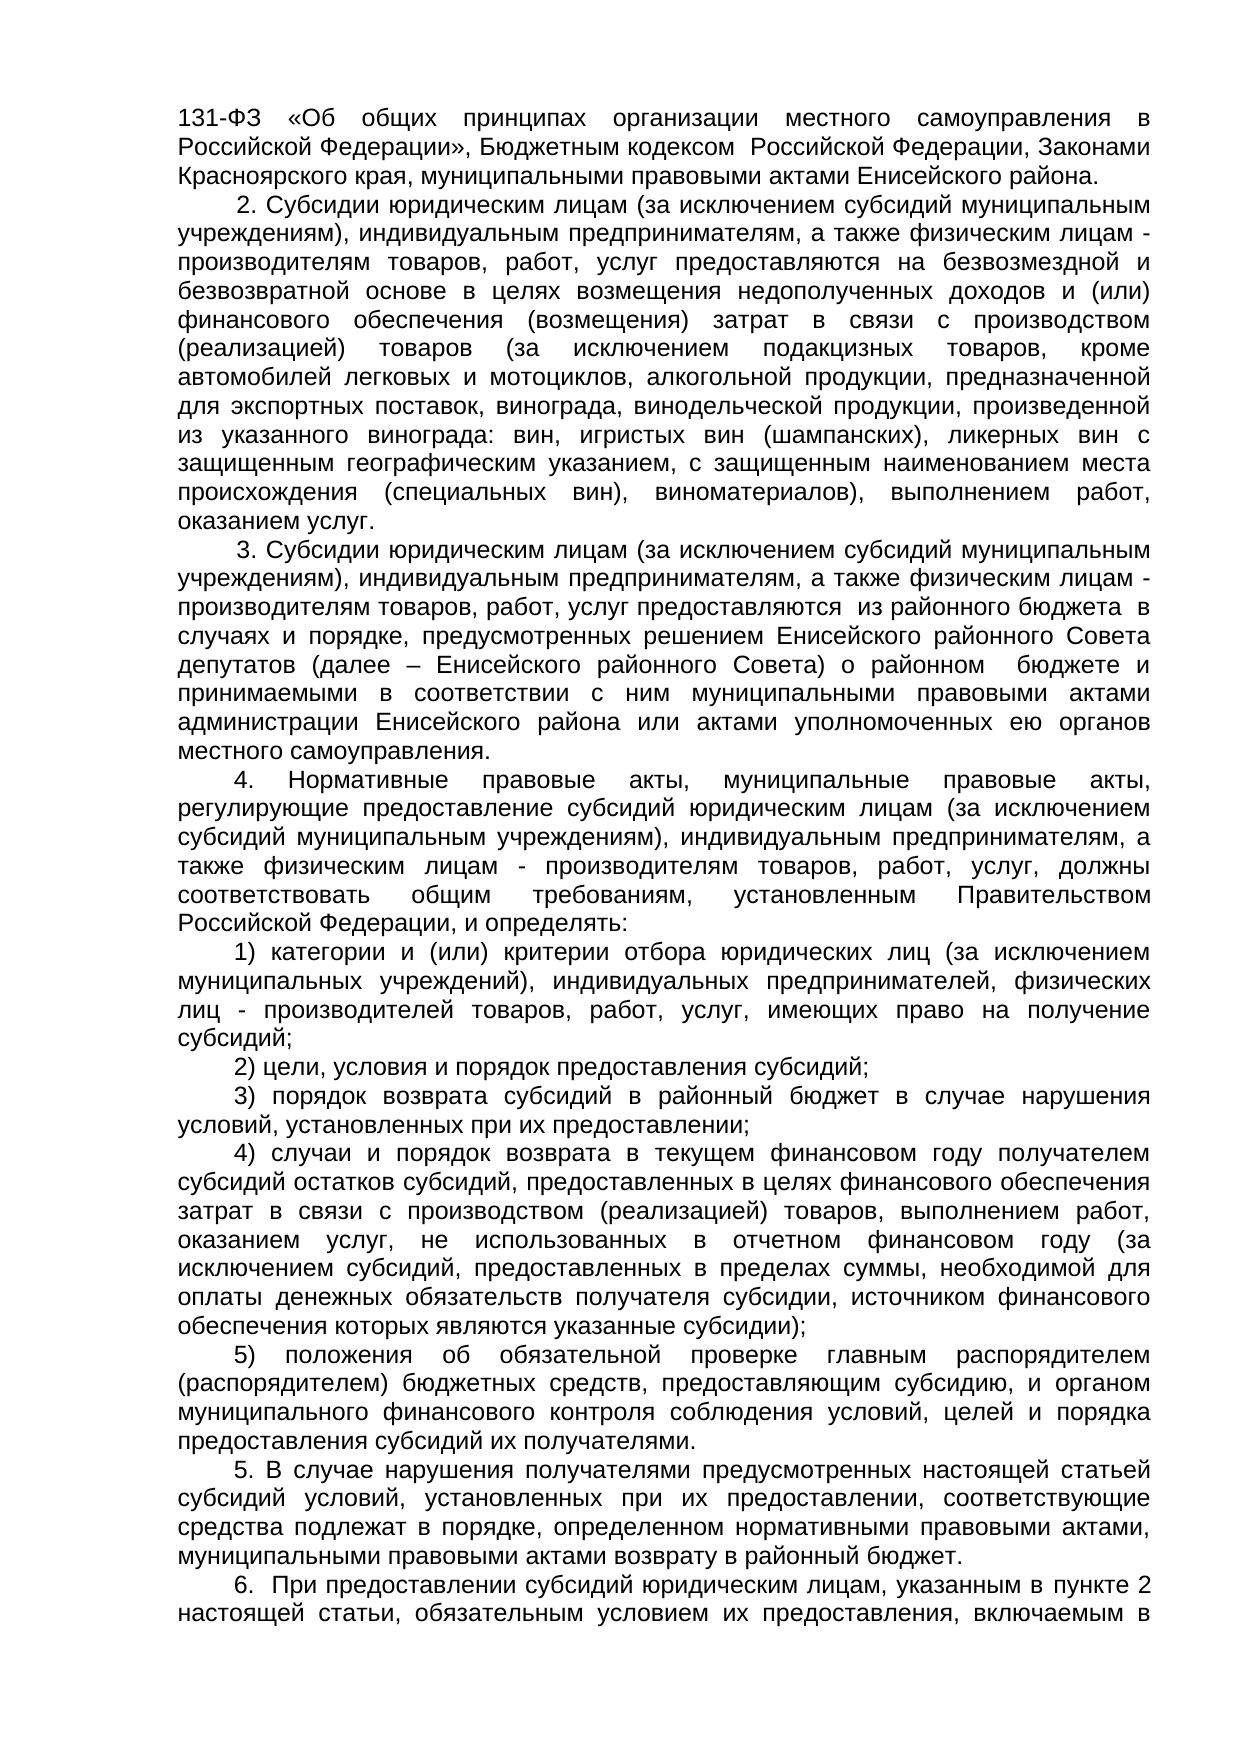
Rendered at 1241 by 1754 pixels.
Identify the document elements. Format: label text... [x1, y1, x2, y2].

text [177, 103, 1152, 190]
text 5. В случае нарушения получателями предусмотренных настоящей статьей субсидий условий, установленных при их предоставлении, соответствующие средства подлежат в порядке, определенном нормативными правовыми актами, муниципальными правовыми актами возврату в районный бюджет. [177, 1455, 1152, 1570]
text 3. Субсидии юридическим лицам (за исключением субсидий муниципальным учреждениям), индивидуальным предпринимателям, а также физическим лицам - производителям товаров, работ, услуг предоставляются из районного бюджета в случаях и порядке, предусмотренных решением Енисейского районного Совета депутатов (далее – Енисейского районного Совета) о районном бюджете и принимаемыми в соответствии с ним муниципальными правовыми актами администрации Енисейского района или актами уполномоченных ею органов местного самоуправления. [177, 535, 1152, 765]
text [177, 1570, 1152, 1627]
text 4. Нормативные правовые акты, муниципальные правовые акты, регулирующие предоставление субсидий юридическим лицам (за исключением субсидий муниципальным учреждениям), индивидуальным предпринимателям, а также физическим лицам - производителям товаров, работ, услуг, должны соответствовать общим требованиям, установленным Правительством Российской Федерации, и определять: [177, 765, 1152, 937]
text 5) положения об обязательной проверке главным распорядителем (распорядителем) бюджетных средств, предоставляющим субсидию, и органом муниципального финансового контроля соблюдения условий, целей и порядка предоставления субсидий их получателями. [177, 1340, 1152, 1455]
text 2. Субсидии юридическим лицам (за исключением субсидий муниципальным учреждениям), индивидуальным предпринимателям, а также физическим лицам - производителям товаров, работ, услуг предоставляются на безвозмездной и безвозвратной основе в целях возмещения недополученных доходов и (или) финансового обеспечения (возмещения) затрат в связи с производством (реализацией) товаров (за исключением подакцизных товаров, кроме автомобилей легковых и мотоциклов, алкогольной продукции, предназначенной для экспортных поставок, винограда, винодельческой продукции, произведенной из указанного винограда: вин, игристых вин (шампанских), ликерных вин с защищенным географическим указанием, с защищенным наименованием места происхождения (специальных вин), виноматериалов), выполнением работ, оказанием услуг. [177, 190, 1152, 535]
text 3) порядок возврата субсидий в районный бюджет в случае нарушения условий, установленных при их предоставлении; [177, 1081, 1152, 1138]
text 4) случаи и порядок возврата в текущем финансовом году получателем субсидий остатков субсидий, предоставленных в целях финансового обеспечения затрат в связи с производством (реализацией) товаров, выполнением работ, оказанием услуг, не использованных в отчетном финансовом году (за исключением субсидий, предоставленных в пределах суммы, необходимой для оплаты денежных обязательств получателя субсидии, источником финансового обеспечения которых являются указанные субсидии); [177, 1138, 1152, 1340]
text 2) цели, условия и порядок предоставления субсидий; [177, 1052, 1152, 1081]
text 1) категории и (или) критерии отбора юридических лиц (за исключением муниципальных учреждений), индивидуальных предпринимателей, физических лиц - производителей товаров, работ, услуг, имеющих право на получение субсидий; [177, 937, 1152, 1052]
